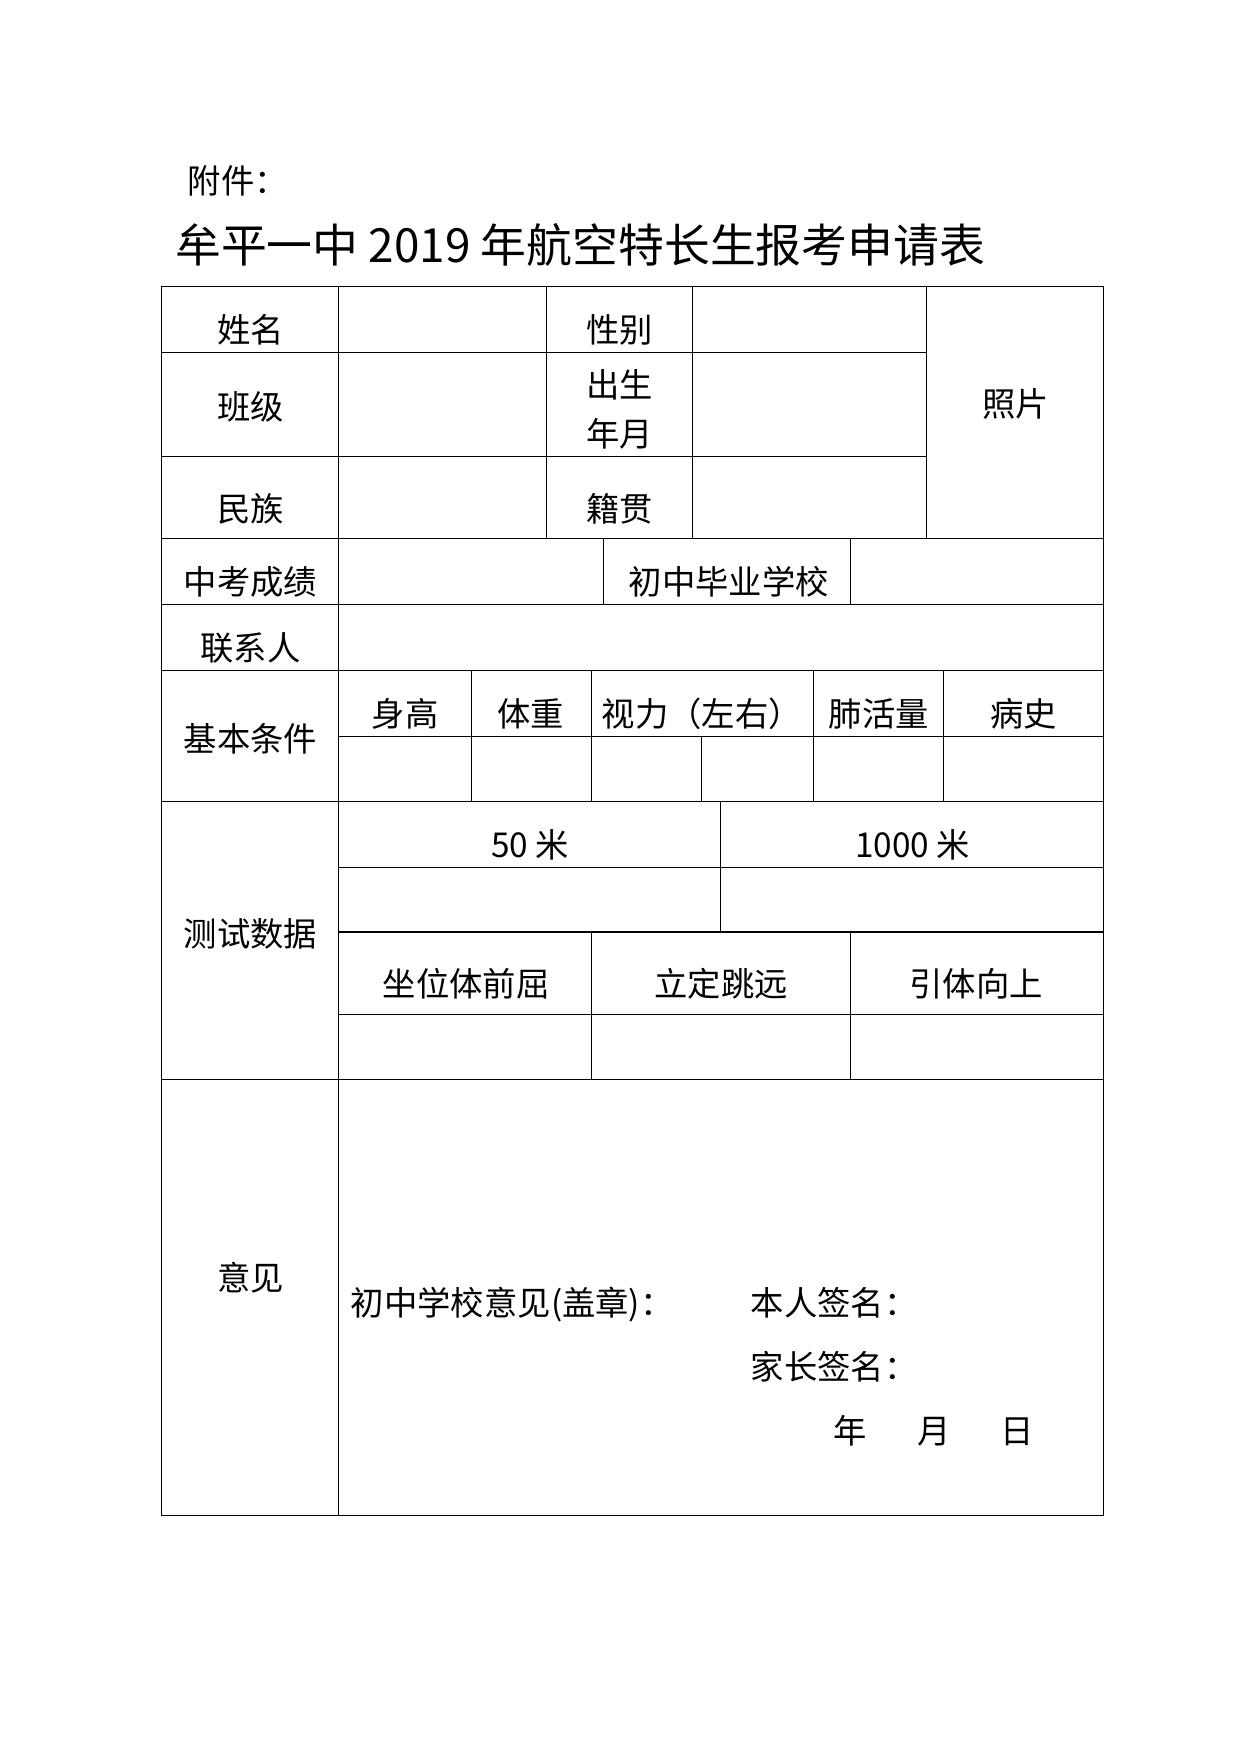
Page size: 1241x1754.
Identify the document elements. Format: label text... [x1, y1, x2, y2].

table_cell [592, 737, 701, 801]
table_header 姓名 [162, 287, 338, 352]
table_cell 中考成绩 [162, 539, 338, 604]
table_cell [339, 868, 720, 931]
table_cell 体重 [472, 671, 591, 736]
table_cell 50 米 [339, 802, 720, 867]
table_cell 初中毕业学校 [604, 539, 850, 604]
table_header [339, 287, 546, 352]
table_cell [339, 353, 546, 456]
table_cell 出生年月 [547, 353, 692, 456]
table_cell 班级 [162, 353, 338, 456]
table_cell [592, 1015, 850, 1078]
table_cell 身高 [339, 671, 471, 736]
table_cell [702, 737, 813, 801]
table_cell [693, 457, 926, 538]
table_cell 测试数据 [162, 802, 338, 1078]
table_cell 坐位体前屈 [339, 933, 591, 1014]
table_cell 基本条件 [162, 671, 338, 801]
subtitle 牟平一中 2019 年航空特长生报考申请表 [175, 202, 1142, 277]
table_cell [339, 457, 546, 538]
table_header 照片 [927, 287, 1103, 538]
table_cell 肺活量 [814, 671, 943, 736]
table_header 性别 [547, 287, 692, 352]
table_cell [693, 353, 926, 456]
table_cell 联系人 [162, 605, 338, 670]
table_cell 初中学校意见(盖章)： 本人签名： 家长签名： 年 月 日 [339, 1080, 1103, 1515]
table_cell [851, 1015, 1103, 1078]
table_cell [339, 1015, 591, 1078]
table_cell 意见 [162, 1080, 338, 1515]
table_cell [472, 737, 591, 801]
table_cell [339, 605, 1103, 670]
table_cell [339, 539, 603, 604]
text 附件： [187, 161, 1142, 202]
table_cell 1000 米 [721, 802, 1103, 867]
table_cell 民族 [162, 457, 338, 538]
table_cell 引体向上 [851, 933, 1103, 1014]
table_cell [339, 737, 471, 801]
table_cell [944, 737, 1103, 801]
table_cell 籍贯 [547, 457, 692, 538]
table_cell [814, 737, 943, 801]
table_cell 病史 [944, 671, 1103, 736]
table_cell [721, 868, 1103, 931]
table_cell 立定跳远 [592, 933, 850, 1014]
table_cell 视力（左右） [592, 671, 813, 736]
table_cell [851, 539, 1103, 604]
table_header [693, 287, 926, 352]
